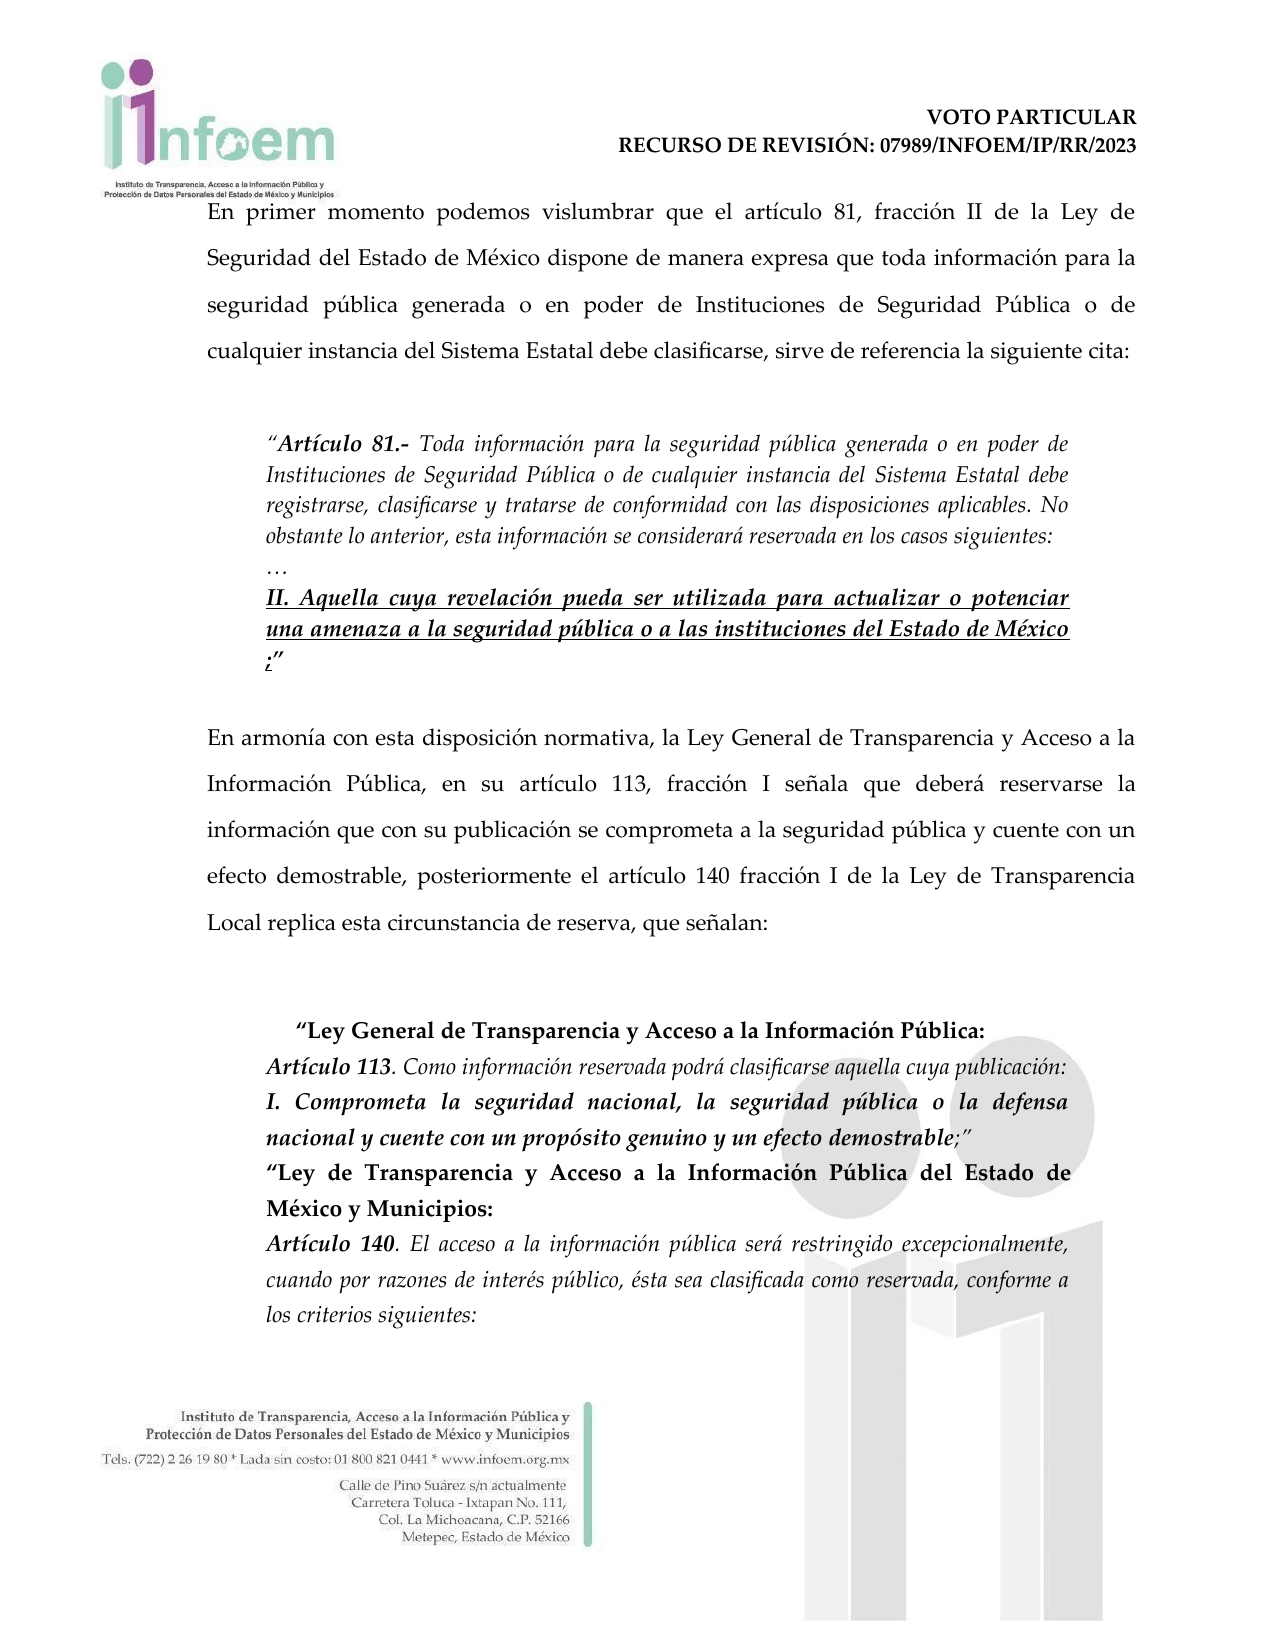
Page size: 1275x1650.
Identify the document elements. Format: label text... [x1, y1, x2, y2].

text “Ley de Transparencia y Acceso a la Información Pública del Estado de México y Municipios: [266, 1156, 1073, 1223]
text II. Aquella cuya revelación pueda ser utilizada para actualizar o potenciar una amenaza a la seguridad pública o a las instituciones del Estado de México ;” [266, 581, 1073, 674]
text En primer momento podemos vislumbrar que el artículo 81, fracción II de la Ley de Seguridad del Estado de México dispone de manera expresa que toda información para la seguridad pública generada o en poder de Instituciones de Seguridad Pública o de cualquier instancia del Sistema Estatal debe clasificarse, sirve de referencia la siguiente cita: [207, 195, 1137, 365]
text Artículo 140. El acceso a la información pública será restringido excepcionalmente, cuando por razones de interés público, ésta sea clasificada como reservada, conforme a los criterios siguientes: [266, 1227, 1073, 1329]
text En armonía con esta disposición normativa, la Ley General de Transparencia y Acceso a la Información Pública, en su artículo 113, fracción I señala que deberá reservarse la información que con su publicación se comprometa a la seguridad pública y cuente con un efecto demostrable, posteriormente el artículo 140 fracción I de la Ley de Transparencia Local replica esta circunstancia de reserva, que señalan: [207, 721, 1137, 937]
text … [266, 550, 1073, 581]
picture [0, 0, 1219, 1621]
text Artículo 113. Como información reservada podrá clasificarse aquella cuya publicación: [266, 1050, 1073, 1081]
text I. Comprometa la seguridad nacional, la seguridad pública o la defensa nacional y cuente con un propósito genuino y un efecto demostrable;” [266, 1085, 1073, 1152]
text “Artículo 81.- Toda información para la seguridad pública generada o en poder de Instituciones de Seguridad Pública o de cualquier instancia del Sistema Estatal debe registrarse, clasificarse y tratarse de conformidad con las disposiciones aplicables. No obstante lo anterior, esta información se considerará reservada en los casos siguientes: [266, 427, 1073, 550]
text “Ley General de Transparencia y Acceso a la Información Pública: [295, 1014, 1073, 1045]
